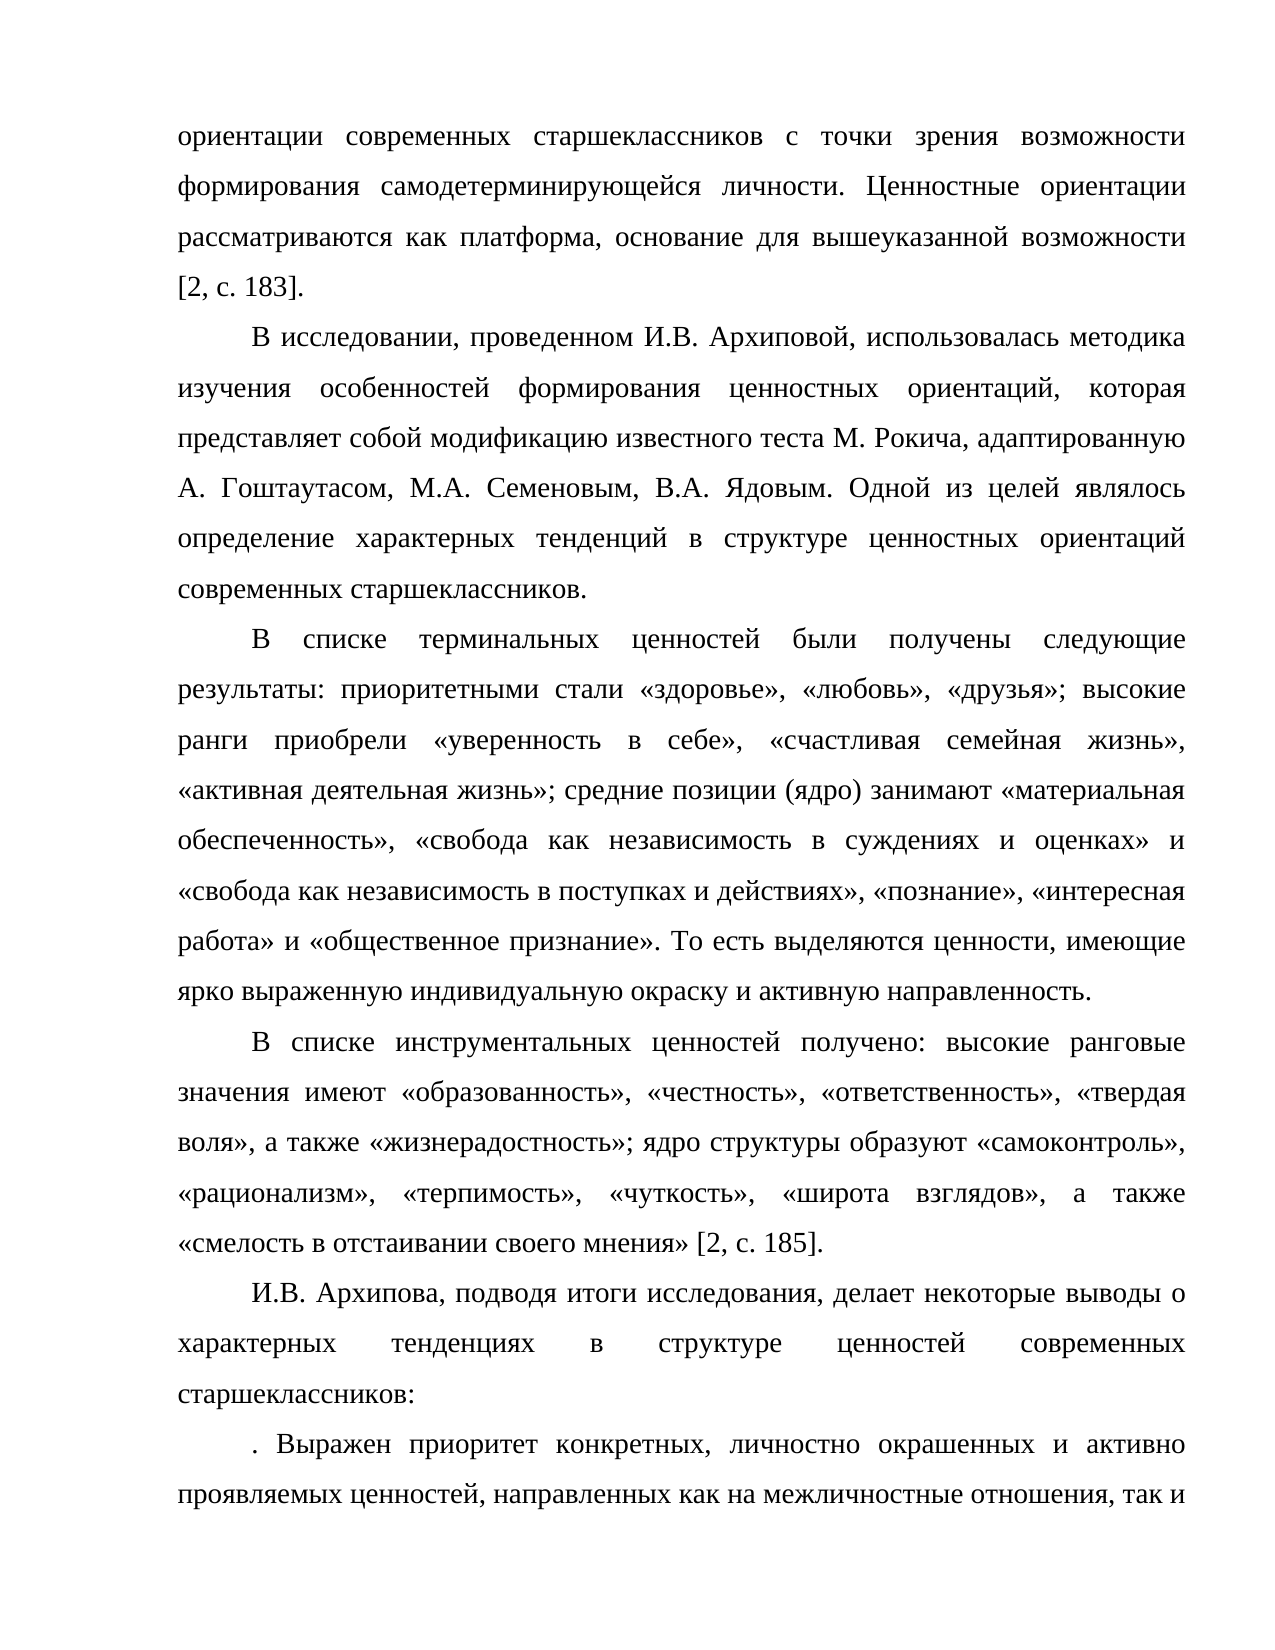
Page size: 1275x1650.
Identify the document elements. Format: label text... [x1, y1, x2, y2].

text В списке терминальных ценностей были получены следующие результаты: приоритетными стали «здоровье», «любовь», «друзья»; высокие ранги приобрели «уверенность в себе», «счастливая семейная жизнь», «активная деятельная жизнь»; средние позиции (ядро) занимают «материальная обеспеченность», «свобода как независимость в суждениях и оценках» и «свобода как независимость в поступках и действиях», «познание», «интересная работа» и «общественное признание». То есть выделяются ценности, имеющие ярко выраженную индивидуальную окраску и активную направленность. [177, 621, 1186, 1007]
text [177, 1426, 1186, 1510]
text В исследовании, проведенном И.В. Архиповой, использовалась методика изучения особенностей формирования ценностных ориентаций, которая представляет собой модификацию известного теста М. Рокича, адаптированную А. Гоштаутасом, М.А. Семеновым, В.А. Ядовым. Одной из целей являлось определение характерных тенденций в структуре ценностных ориентаций современных старшеклассников. [177, 319, 1186, 604]
text В списке инструментальных ценностей получено: высокие ранговые значения имеют «образованность», «честность», «ответственность», «твердая воля», а также «жизнерадостность»; ядро структуры образуют «самоконтроль», «рационализм», «терпимость», «чуткость», «широта взглядов», а также «смелость в отстаивании своего мнения» [2, c. 185]. [177, 1024, 1186, 1258]
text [177, 118, 1186, 303]
text И.В. Архипова, подводя итоги исследования, делает некоторые выводы о характерных тенденциях в структуре ценностей современных старшеклассников: [177, 1275, 1186, 1409]
